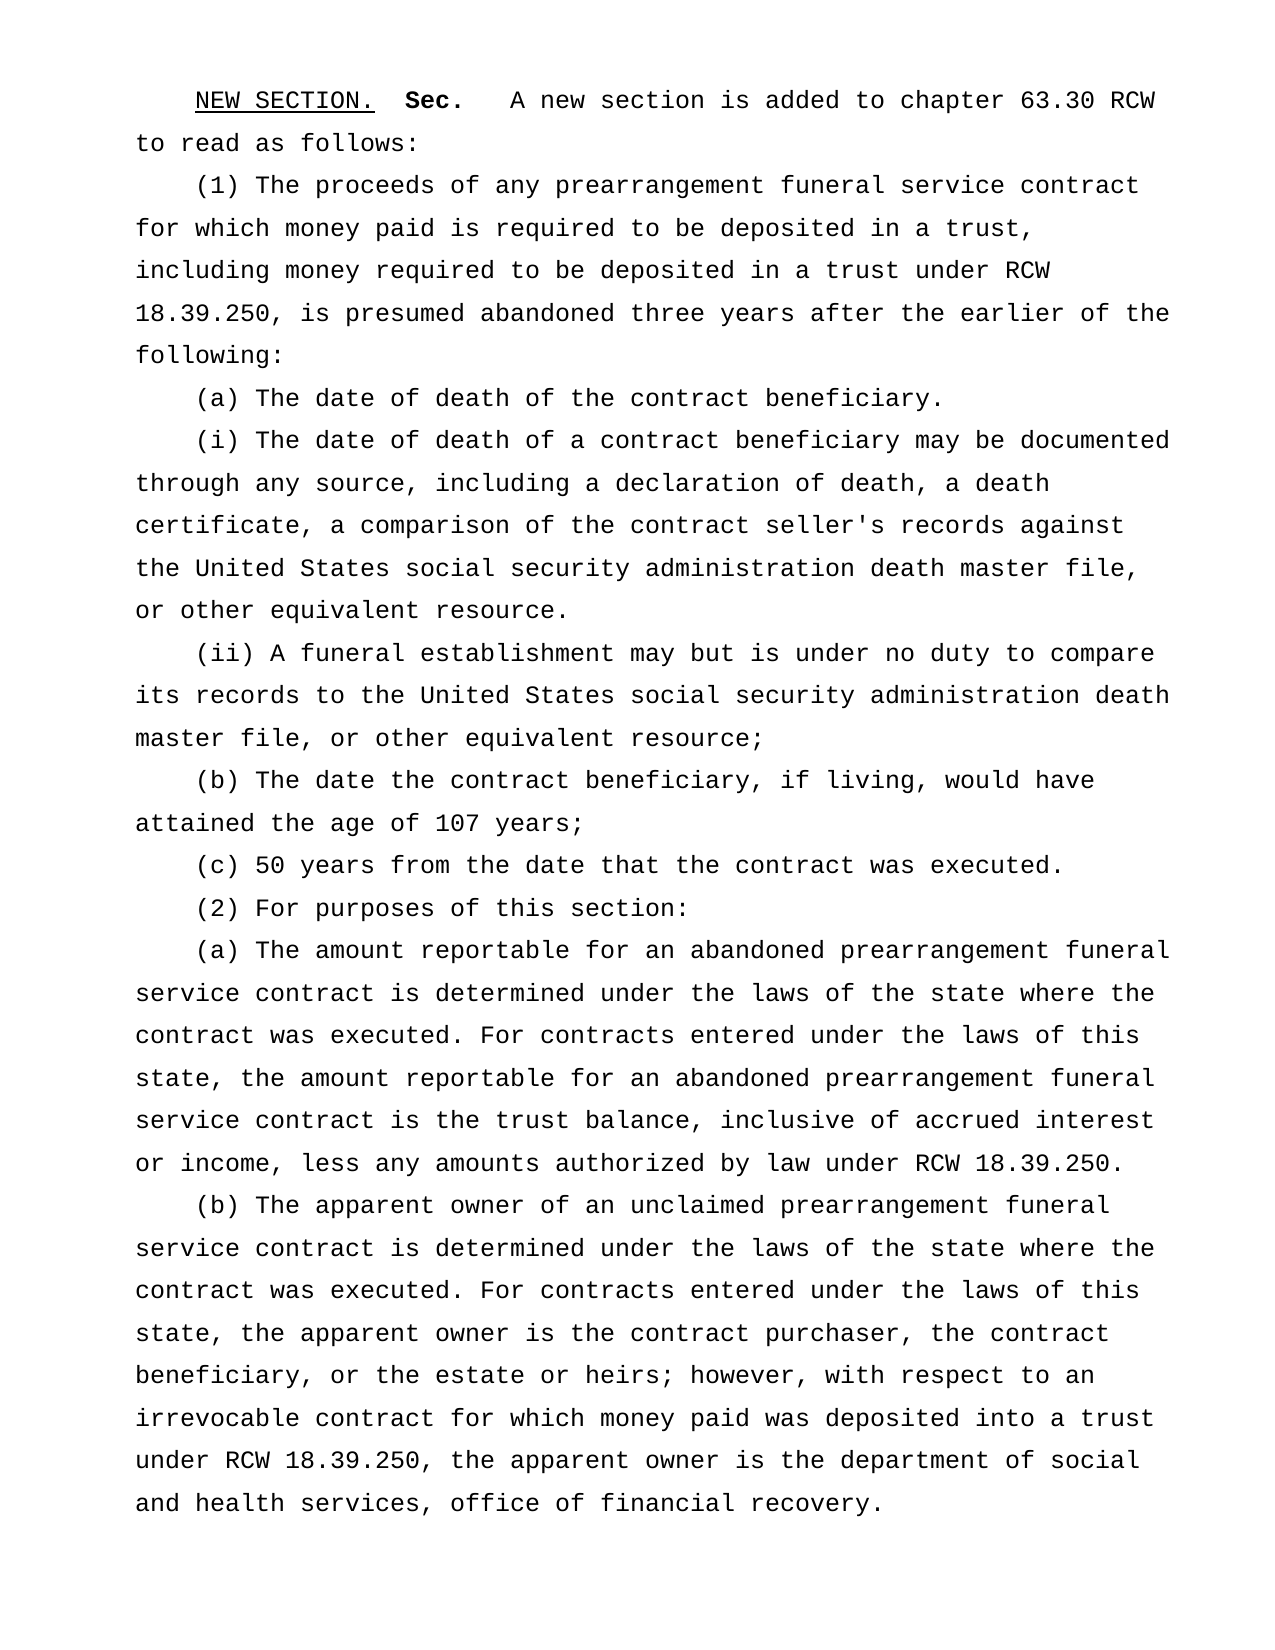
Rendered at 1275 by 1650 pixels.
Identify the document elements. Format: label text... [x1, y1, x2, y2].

text (i) The date of death of a contract beneficiary may be documented through any source, including a declaration of death, a death certificate, a comparison of the contract seller's records against the United States social security administration death master file, or other equivalent resource. [135, 415, 1170, 627]
text (b) The date the contract beneficiary, if living, would have attained the age of 107 years; [135, 755, 1170, 840]
text (b) The apparent owner of an unclaimed prearrangement funeral service contract is determined under the laws of the state where the contract was executed. For contracts entered under the laws of this state, the apparent owner is the contract purchaser, the contract beneficiary, or the estate or heirs; however, with respect to an irrevocable contract for which money paid was deposited into a trust under RCW 18.39.250, the apparent owner is the department of social and health services, office of financial recovery. [135, 1180, 1170, 1520]
text (1) The proceeds of any prearrangement funeral service contract for which money paid is required to be deposited in a trust, including money required to be deposited in a trust under RCW 18.39.250, is presumed abandoned three years after the earlier of the following: [135, 160, 1170, 372]
text (ii) A funeral establishment may but is under no duty to compare its records to the United States social security administration death master file, or other equivalent resource; [135, 627, 1170, 755]
text (c) 50 years from the date that the contract was executed. [135, 840, 1170, 882]
text (a) The amount reportable for an abandoned prearrangement funeral service contract is determined under the laws of the state where the contract was executed. For contracts entered under the laws of this state, the amount reportable for an abandoned prearrangement funeral service contract is the trust balance, inclusive of accrued interest or income, less any amounts authorized by law under RCW 18.39.250. [135, 925, 1170, 1180]
text NEW SECTION. Sec. A new section is added to chapter 63.30 RCW to read as follows: [135, 75, 1170, 160]
text (a) The date of death of the contract beneficiary. [135, 372, 1170, 415]
text (2) For purposes of this section: [135, 882, 1170, 925]
